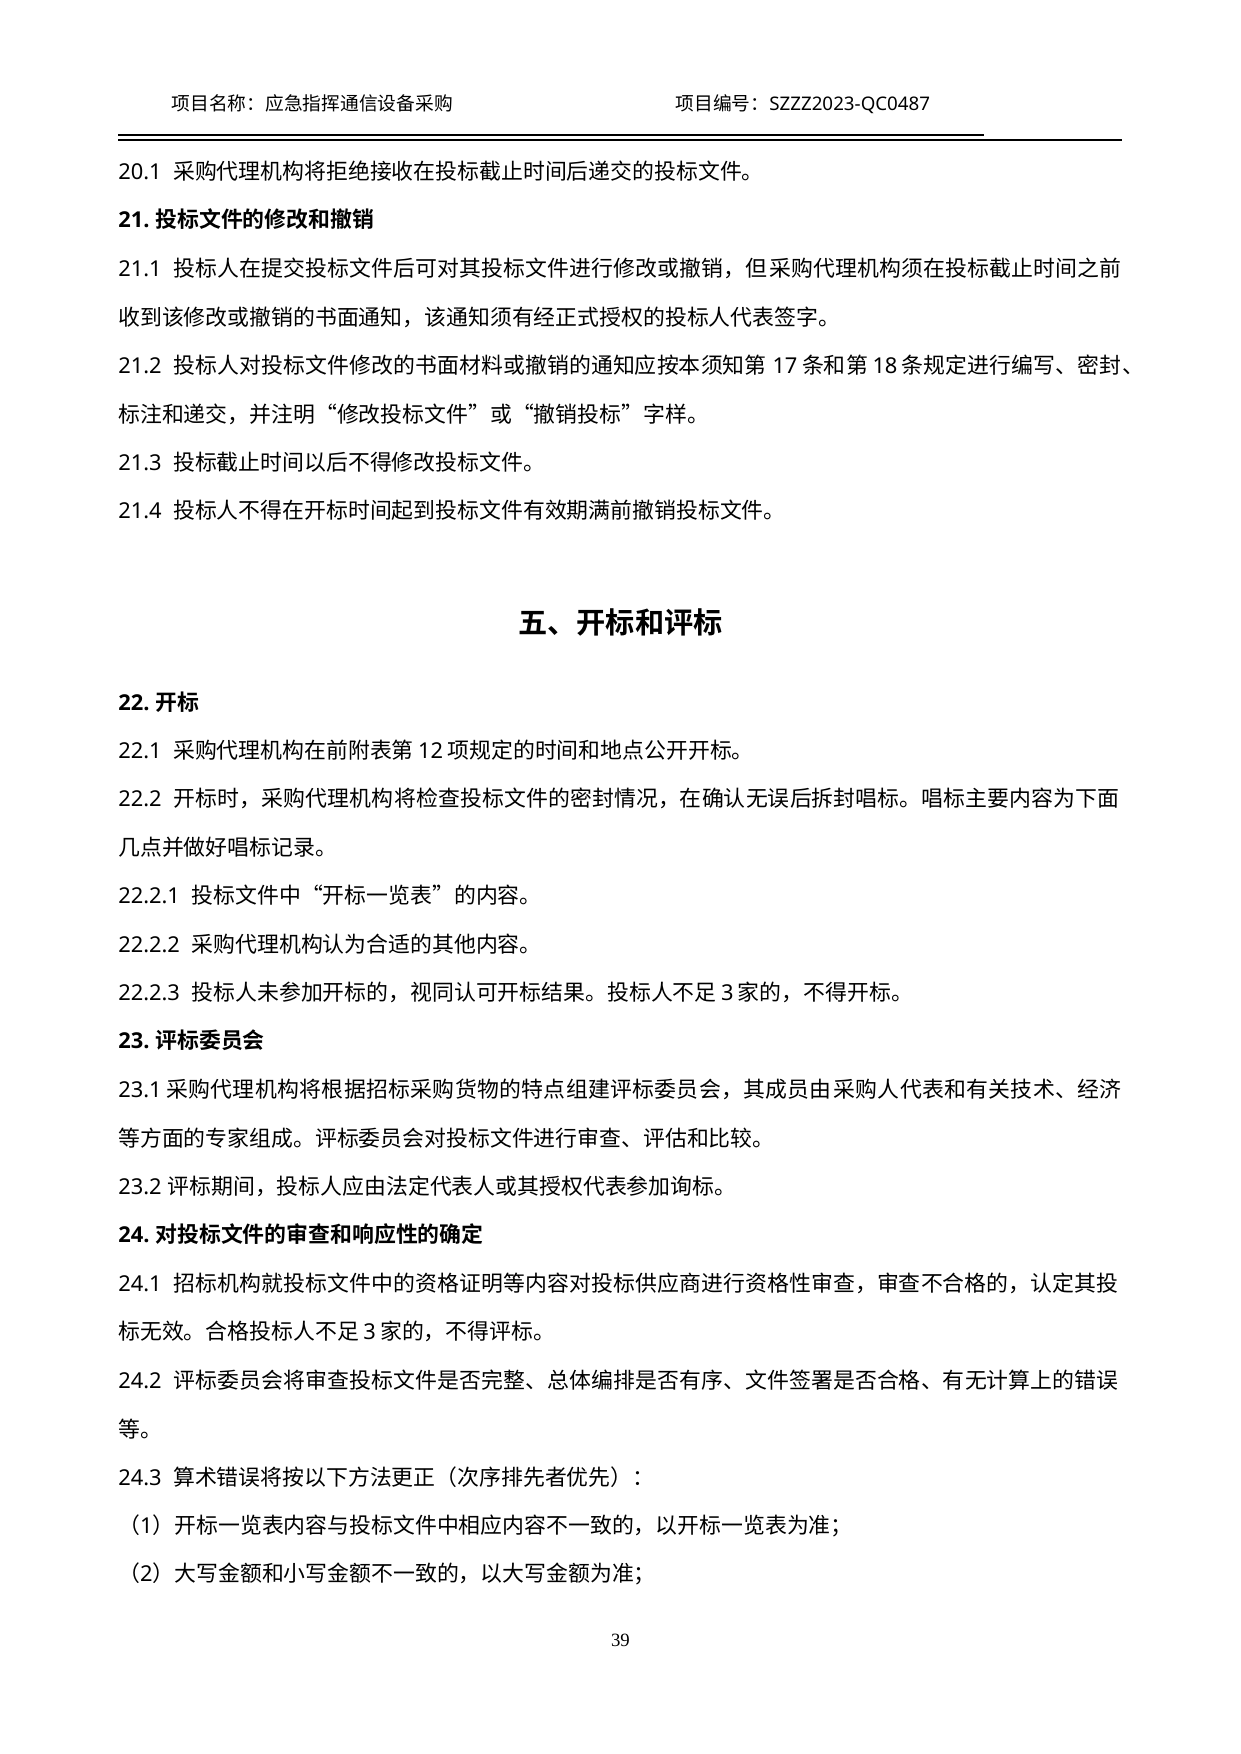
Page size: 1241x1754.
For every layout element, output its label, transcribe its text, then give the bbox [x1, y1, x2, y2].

text 21.2 投标人对投标文件修改的书面材料或撤销的通知应按本须知第17条和第18条规定进行编写、密封、标注和递交，并注明“修改投标文件”或“撤销投标”字样。 [118, 347, 1122, 429]
text （2）大写金额和小写金额不一致的，以大写金额为准； [118, 1556, 1122, 1589]
text 21.4 投标人不得在开标时间起到投标文件有效期满前撤销投标文件。 [118, 493, 1122, 525]
text 24. 对投标文件的审查和响应性的确定 [118, 1217, 1122, 1249]
text 22.2.1 投标文件中“开标一览表”的内容。 [118, 878, 1122, 911]
text （1）开标一览表内容与投标文件中相应内容不一致的，以开标一览表为准； [118, 1508, 1122, 1540]
text 24.2 评标委员会将审查投标文件是否完整、总体编排是否有序、文件签署是否合格、有无计算上的错误等。 [118, 1362, 1122, 1444]
text 22.2.2 采购代理机构认为合适的其他内容。 [118, 927, 1122, 959]
text 23.1采购代理机构将根据招标采购货物的特点组建评标委员会，其成员由采购人代表和有关技术、经济等方面的专家组成。评标委员会对投标文件进行审查、评估和比较。 [118, 1072, 1122, 1153]
text 20.1 采购代理机构将拒绝接收在投标截止时间后递交的投标文件。 [118, 154, 1122, 186]
text 21.1 投标人在提交投标文件后可对其投标文件进行修改或撤销，但采购代理机构须在投标截止时间之前收到该修改或撤销的书面通知，该通知须有经正式授权的投标人代表签字。 [118, 250, 1122, 332]
text 21. 投标文件的修改和撤销 [118, 202, 1122, 234]
text 24.3 算术错误将按以下方法更正（次序排先者优先）： [118, 1459, 1122, 1492]
text 22. 开标 [118, 684, 1122, 717]
text 21.3 投标截止时间以后不得修改投标文件。 [118, 444, 1122, 477]
text 22.1 采购代理机构在前附表第12项规定的时间和地点公开开标。 [118, 733, 1122, 765]
subtitle 五、开标和评标 [118, 589, 1122, 654]
text 23. 评标委员会 [118, 1023, 1122, 1056]
text 22.2 开标时，采购代理机构将检查投标文件的密封情况，在确认无误后拆封唱标。唱标主要内容为下面几点并做好唱标记录。 [118, 781, 1122, 862]
text 22.2.3 投标人未参加开标的，视同认可开标结果。投标人不足3家的，不得开标。 [118, 975, 1122, 1007]
text 23.2 评标期间，投标人应由法定代表人或其授权代表参加询标。 [118, 1169, 1122, 1201]
text 24.1 招标机构就投标文件中的资格证明等内容对投标供应商进行资格性审查，审查不合格的，认定其投标无效。合格投标人不足3家的，不得评标。 [118, 1265, 1122, 1347]
